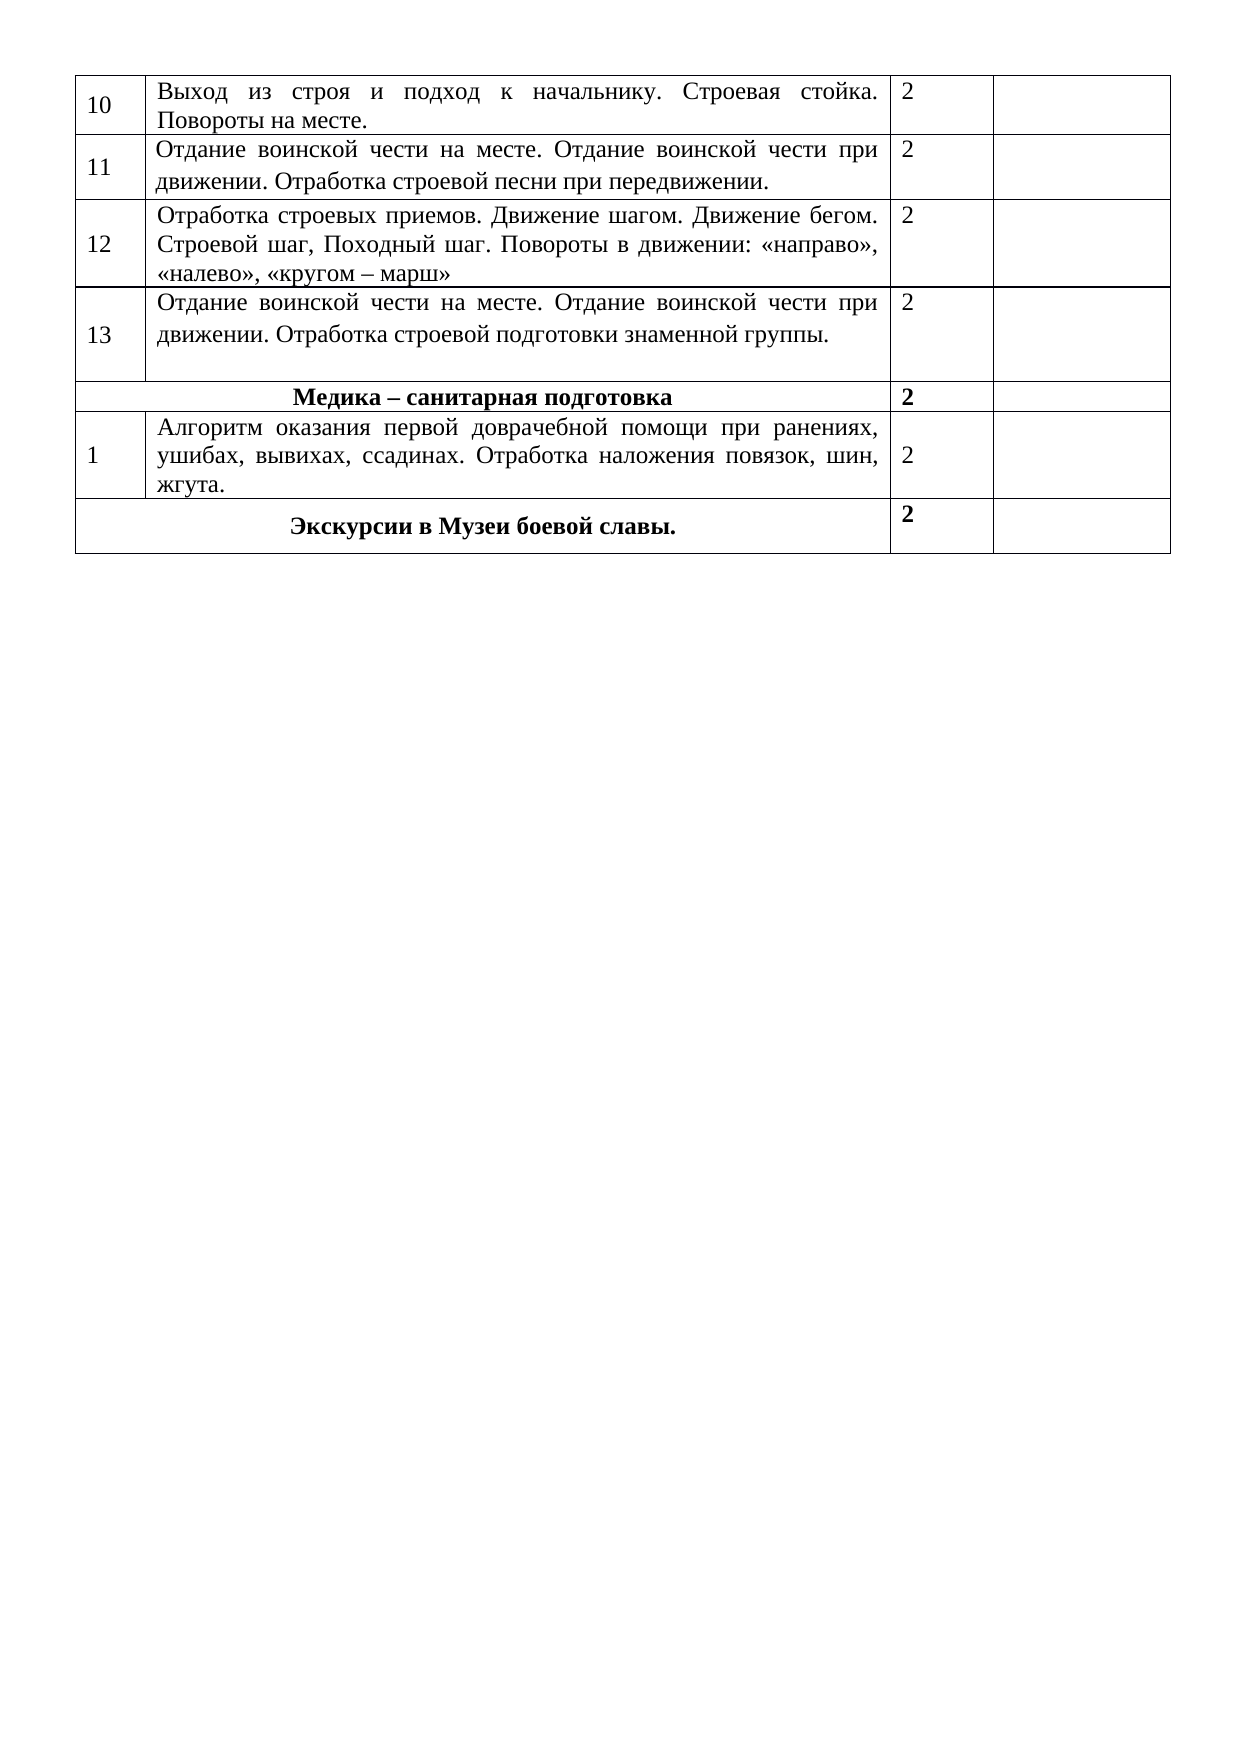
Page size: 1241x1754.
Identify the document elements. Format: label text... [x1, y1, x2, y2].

table_cell 2 [891, 135, 993, 199]
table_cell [146, 200, 890, 286]
table_cell 11 [76, 135, 145, 199]
table_cell 2 [891, 288, 993, 381]
table_cell [994, 382, 1170, 411]
table_cell [994, 200, 1170, 286]
table_cell [994, 288, 1170, 381]
table_cell 2 [891, 499, 993, 553]
table_cell 2 [891, 382, 993, 411]
table_cell Отдание воинской чести на месте. Отдание воинской чести при движении. Отработка строевой подготовки знаменной группы. [146, 288, 890, 381]
table_cell Алгоритм оказания первой доврачебной помощи при ранениях, ушибах, вывихах, ссадинах. Отработка наложения повязок, шин, жгута. [146, 412, 890, 498]
table_cell 13 [76, 288, 145, 381]
table_cell Экскурсии в Музеи боевой славы. [76, 499, 890, 553]
table_cell [994, 499, 1170, 553]
table_cell 1 [76, 412, 145, 498]
table_cell [994, 135, 1170, 199]
table_cell 12 [76, 200, 145, 286]
table_cell [994, 76, 1170, 133]
table_cell 10 [76, 76, 145, 133]
table_cell 2 [891, 412, 993, 498]
table_cell 2 [891, 200, 993, 286]
table_cell Медика – санитарная подготовка [76, 382, 890, 411]
table_cell Отдание воинской чести на месте. Отдание воинской чести при движении. Отработка строевой песни при передвижении. [146, 135, 890, 199]
table_cell 2 [891, 76, 993, 133]
table_cell [994, 412, 1170, 498]
table_cell Выход из строя и подход к начальнику. Строевая стойка. Повороты на месте. [146, 76, 890, 133]
